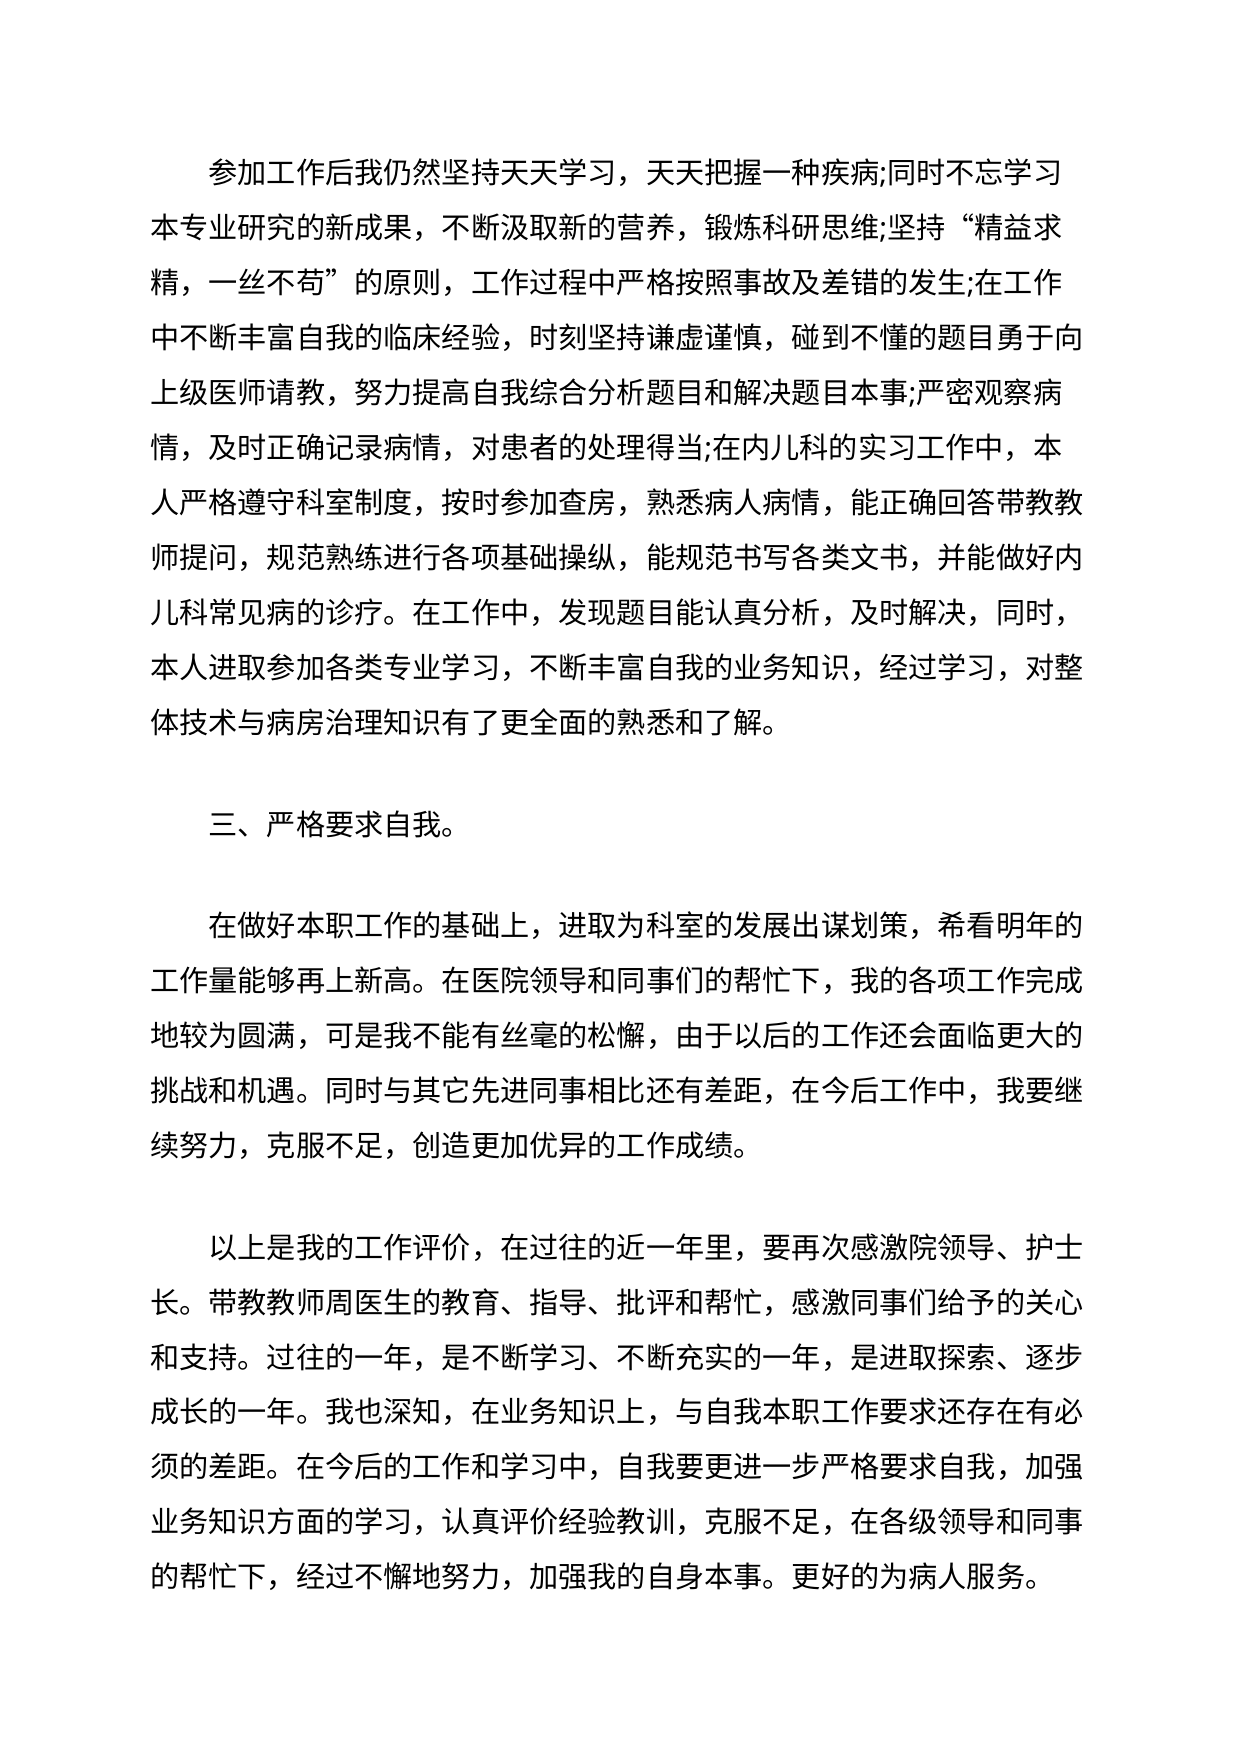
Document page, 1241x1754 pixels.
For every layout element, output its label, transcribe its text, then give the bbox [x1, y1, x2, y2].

text 以上是我的工作评价，在过往的近一年里，要再次感激院领导、护士长。带教教师周医生的教育、指导、批评和帮忙，感激同事们给予的关心和支持。过往的一年，是不断学习、不断充实的一年，是进取探索、逐步成长的一年。我也深知，在业务知识上，与自我本职工作要求还存在有必须的差距。在今后的工作和学习中，自我要更进一步严格要求自我，加强业务知识方面的学习，认真评价经验教训，克服不足，在各级领导和同事的帮忙下，经过不懈地努力，加强我的自身本事。更好的为病人服务。 [150, 1224, 1090, 1596]
text 在做好本职工作的基础上，进取为科室的发展出谋划策，希看明年的工作量能够再上新高。在医院领导和同事们的帮忙下，我的各项工作完成地较为圆满，可是我不能有丝毫的松懈，由于以后的工作还会面临更大的挑战和机遇。同时与其它先进同事相比还有差距，在今后工作中，我要继续努力，克服不足，创造更加优异的工作成绩。 [150, 903, 1090, 1165]
text 三、严格要求自我。 [150, 801, 1090, 843]
text 参加工作后我仍然坚持天天学习，天天把握一种疾病;同时不忘学习本专业研究的新成果，不断汲取新的营养，锻炼科研思维;坚持“精益求精，一丝不苟”的原则，工作过程中严格按照事故及差错的发生;在工作中不断丰富自我的临床经验，时刻坚持谦虚谨慎，碰到不懂的题目勇于向上级医师请教，努力提高自我综合分析题目和解决题目本事;严密观察病情，及时正确记录病情，对患者的处理得当;在内儿科的实习工作中，本人严格遵守科室制度，按时参加查房，熟悉病人病情，能正确回答带教教师提问，规范熟练进行各项基础操纵，能规范书写各类文书，并能做好内儿科常见病的诊疗。在工作中，发现题目能认真分析，及时解决，同时，本人进取参加各类专业学习，不断丰富自我的业务知识，经过学习，对整体技术与病房治理知识有了更全面的熟悉和了解。 [150, 150, 1090, 742]
